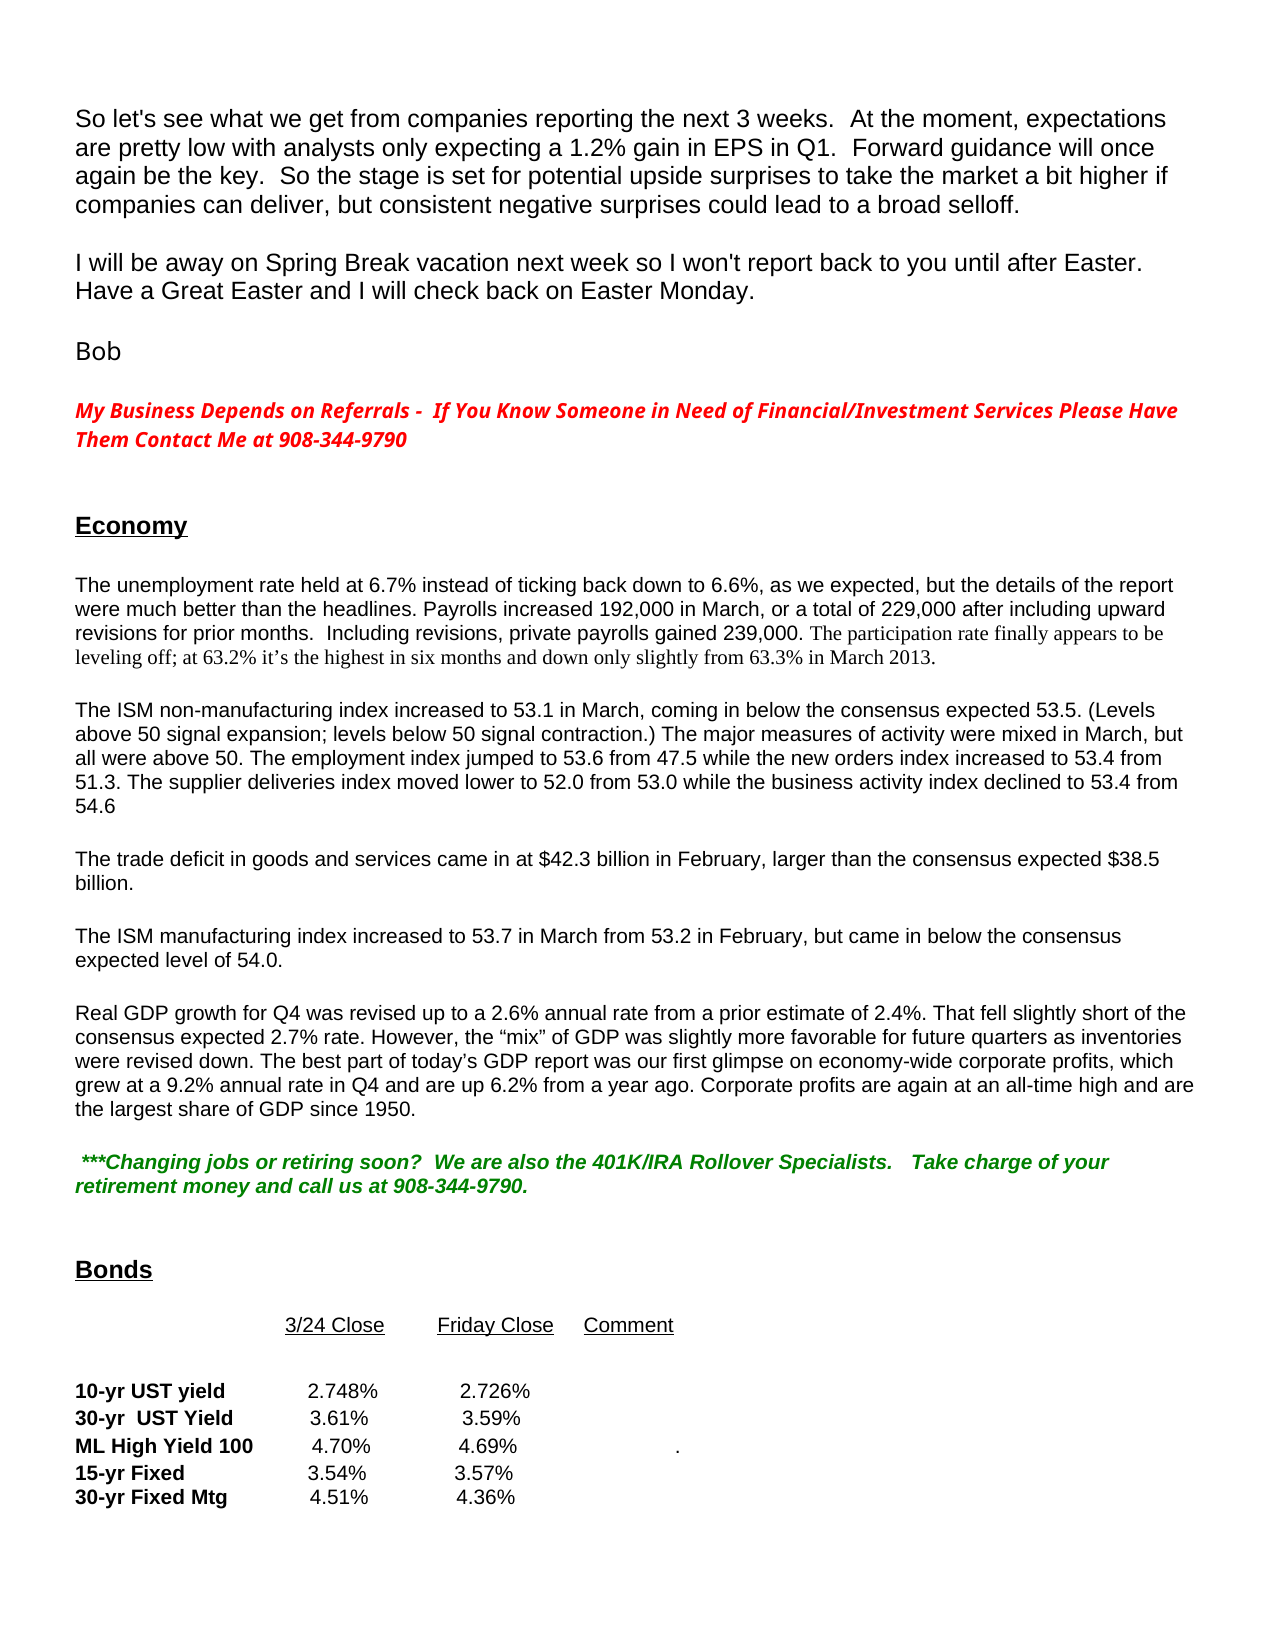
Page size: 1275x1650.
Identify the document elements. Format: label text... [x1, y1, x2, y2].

text I will be away on Spring Break vacation next week so I won't report back to you until after Easter. Have a Great Easter and I will check back on Easter Monday. [75, 247, 1200, 305]
text ML High Yield 100 4.70% 4.69% . [75, 1434, 1200, 1458]
text 10-yr UST yield 2.748% 2.726% [75, 1379, 1200, 1403]
text 3/24 Close Friday Close Comment [75, 1313, 1200, 1337]
text 30-yr Fixed Mtg 4.51% 4.36% [75, 1485, 1200, 1509]
text My Business Depends on Referrals - If You Know Someone in Need of Financial/Investment Services Please Have Them Contact Me at 908-344-9790 [75, 397, 1200, 453]
text ***Changing jobs or retiring soon? We are also the 401K/IRA Rollover Specialists. Take charge of your retirement money and call us at 908-344-9790. [75, 1150, 1200, 1198]
text Bonds [75, 1255, 1200, 1284]
text The unemployment rate held at 6.7% instead of ticking back down to 6.6%, as we expected, but the details of the report were much better than the headlines. Payrolls increased 192,000 in March, or a total of 229,000 after including upward revisions for prior months. Including revisions, private payrolls gained 239,000. The participation rate finally appears to be leveling off; at 63.2% it’s the highest in six months and down only slightly from 63.3% in March 2013. [75, 573, 1200, 669]
text The trade deficit in goods and services came in at $42.3 billion in February, larger than the consensus expected $38.5 billion. [75, 847, 1200, 895]
text Real GDP growth for Q4 was revised up to a 2.6% annual rate from a prior estimate of 2.4%. That fell slightly short of the consensus expected 2.7% rate. However, the “mix” of GDP was slightly more favorable for future quarters as inventories were revised down. The best part of today’s GDP report was our first glimpse on economy-wide corporate profits, which grew at a 9.2% annual rate in Q4 and are up 6.2% from a year ago. Corporate profits are again at an all-time high and are the largest share of GDP since 1950. [75, 1001, 1200, 1121]
text The ISM manufacturing index increased to 53.7 in March from 53.2 in February, but came in below the consensus expected level of 54.0. [75, 924, 1200, 972]
text Economy [75, 511, 1200, 540]
text So let's see what we get from companies reporting the next 3 weeks. At the moment, expectations are pretty low with analysts only expecting a 1.2% gain in EPS in Q1. Forward guidance will once again be the key. So the stage is set for potential upside surprises to take the market a bit higher if companies can deliver, but consistent negative surprises could lead to a broad selloff. [75, 104, 1200, 219]
text Bob [75, 334, 1200, 368]
text The ISM non-manufacturing index increased to 53.1 in March, coming in below the consensus expected 53.5. (Levels above 50 signal expansion; levels below 50 signal contraction.) The major measures of activity were mixed in March, but all were above 50. The employment index jumped to 53.6 from 47.5 while the new orders index increased to 53.4 from 51.3. The supplier deliveries index moved lower to 52.0 from 53.0 while the business activity index declined to 53.4 from 54.6 [75, 698, 1200, 818]
text 30-yr UST Yield 3.61% 3.59% [75, 1406, 1200, 1430]
text 15-yr Fixed 3.54% 3.57% [75, 1461, 1200, 1485]
